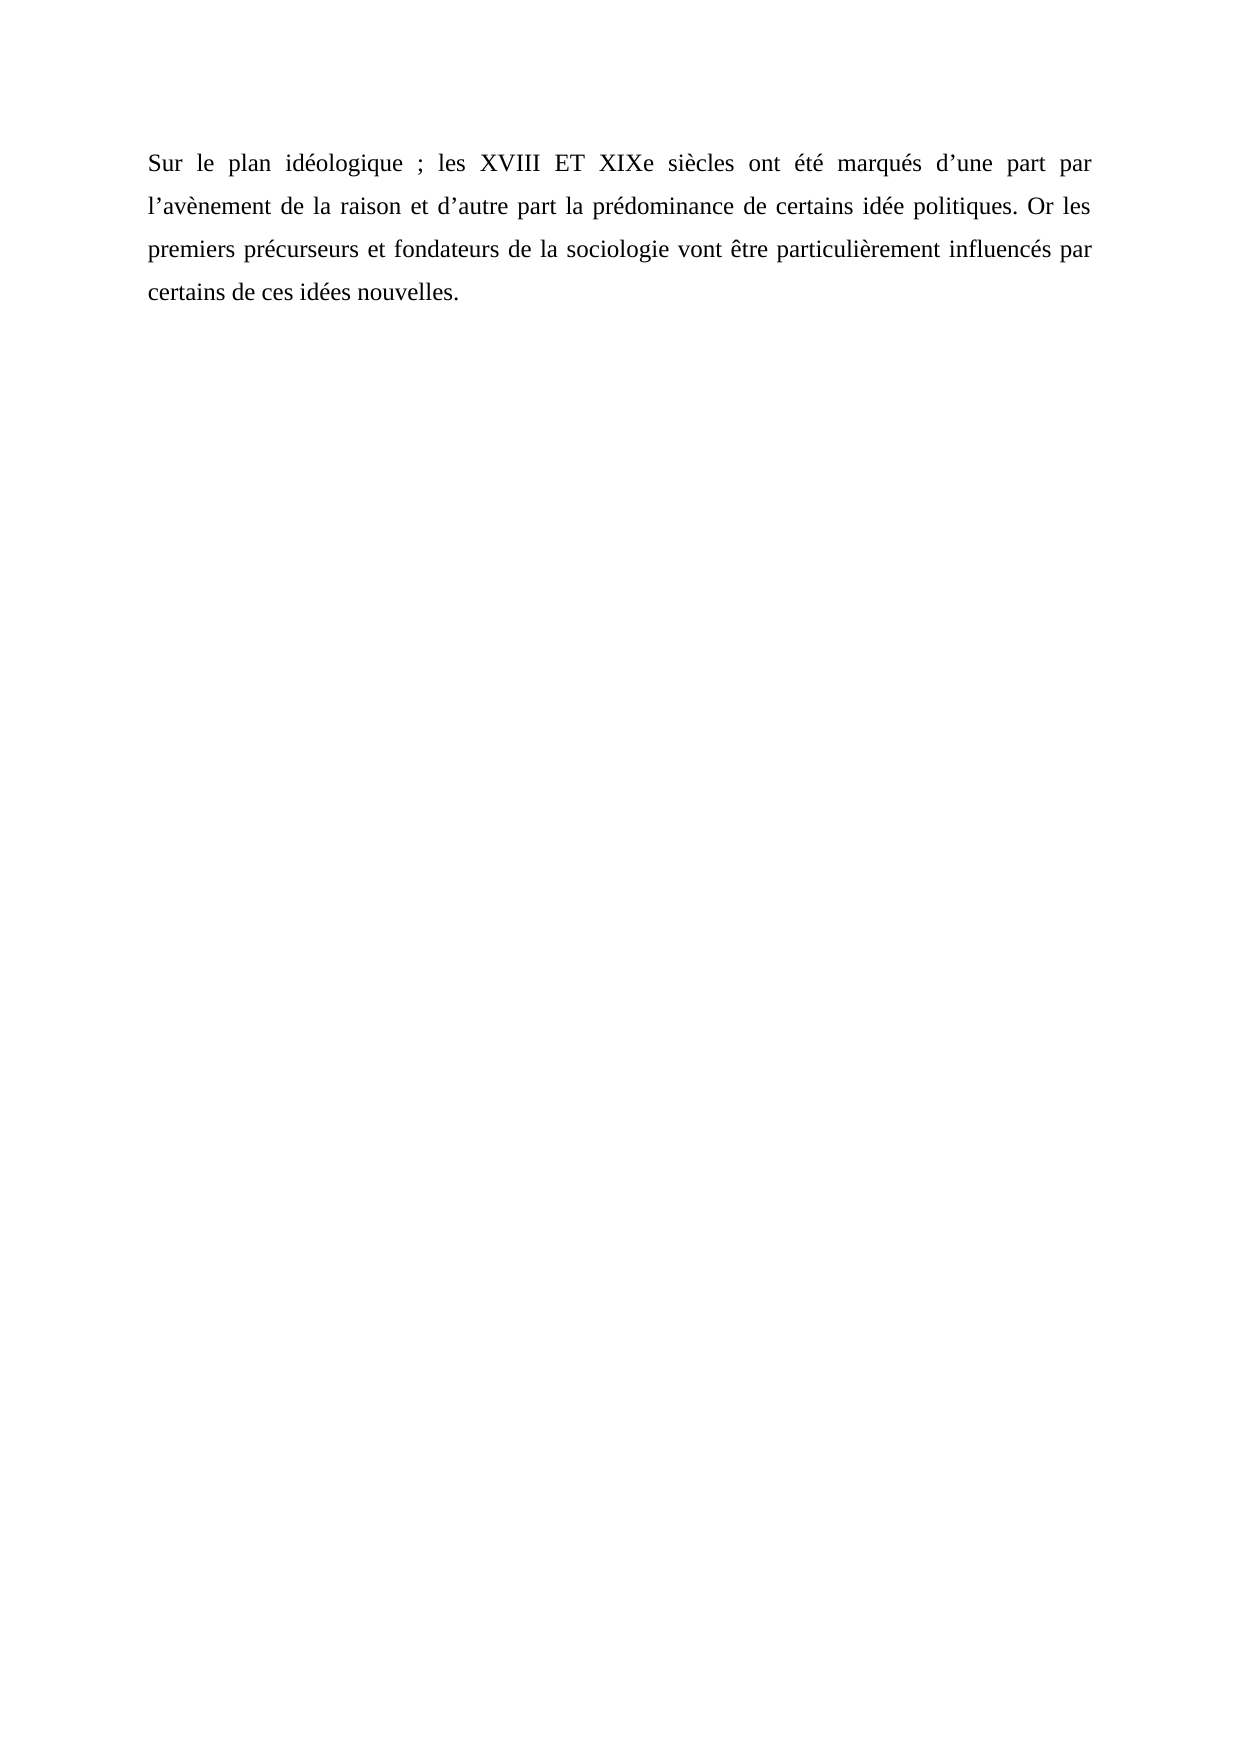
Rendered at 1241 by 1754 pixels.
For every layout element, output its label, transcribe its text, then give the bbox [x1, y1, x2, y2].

text Sur le plan idéologique ; les XVIII ET XIXe siècles ont été marqués d’une part par l’avènement de la raison et d’autre part la prédominance de certains idée politiques. Or les premiers précurseurs et fondateurs de la sociologie vont être particulièrement influencés par certains de ces idées nouvelles. [148, 148, 1093, 306]
